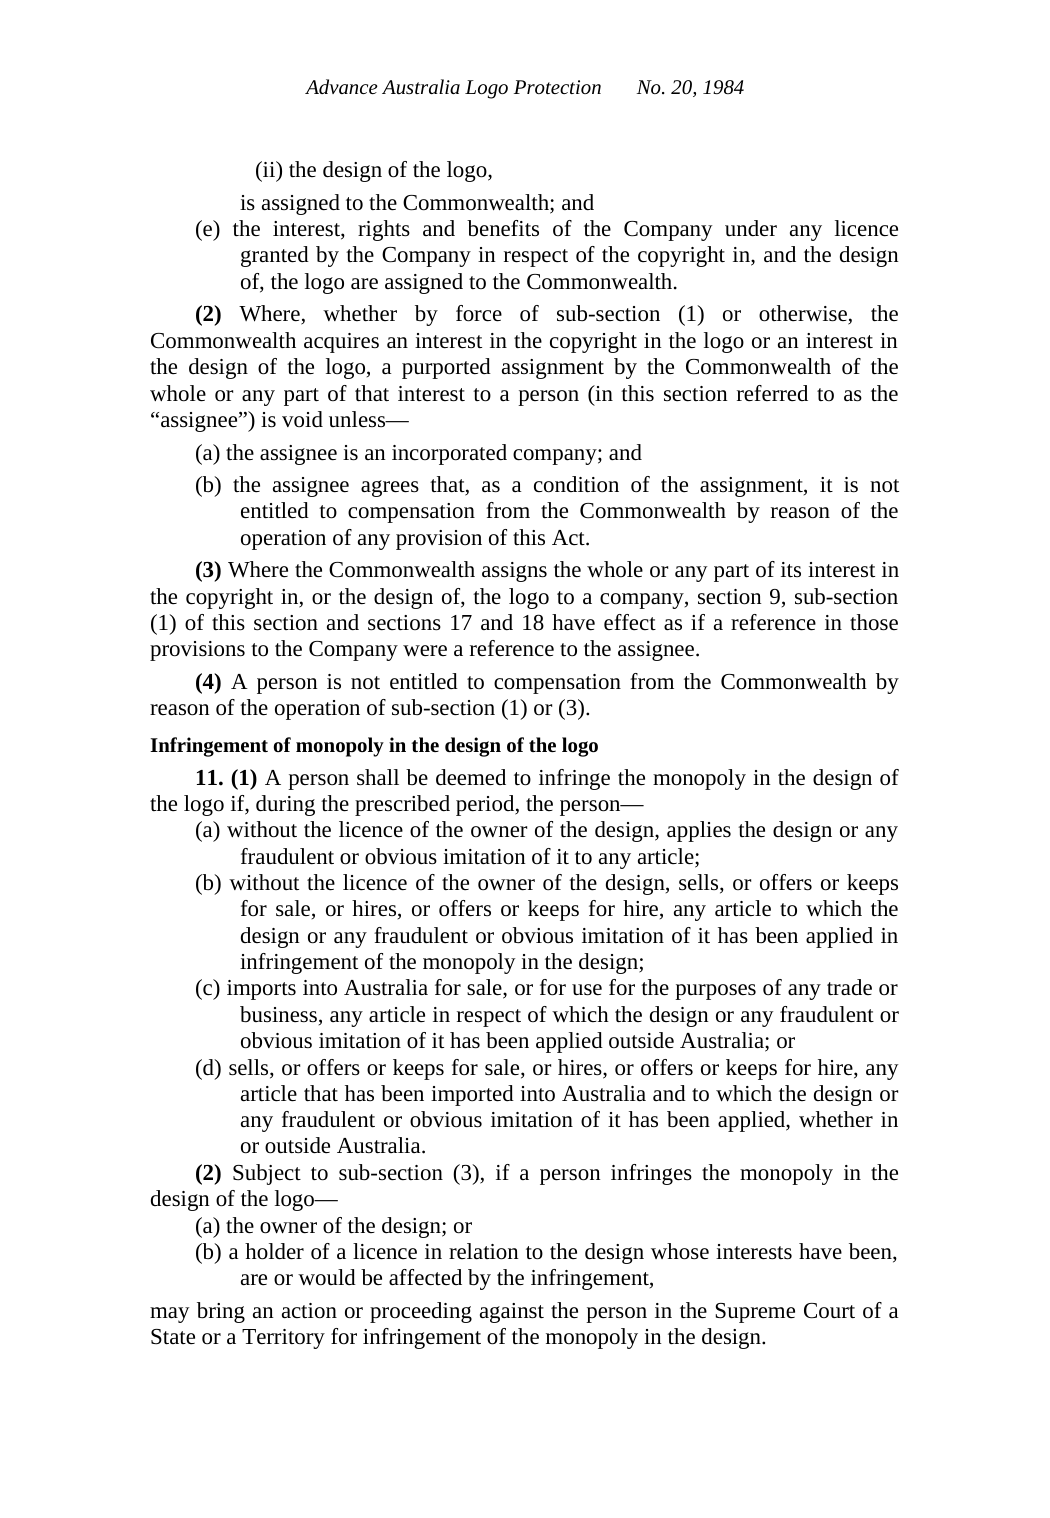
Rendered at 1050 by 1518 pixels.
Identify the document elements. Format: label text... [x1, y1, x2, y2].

text (a) the assignee is an incorporated company; and [195, 438, 900, 465]
text (ii) the design of the logo, [255, 156, 900, 183]
text (4) A person is not entitled to compensation from the Commonwealth by reason of the operation of sub-section (1) or (3). [150, 668, 900, 721]
text (b) the assignee agrees that, as a condition of the assignment, it is not entitled to compensation from the Commonwealth by reason of the operation of any provision of this Act. [195, 471, 900, 550]
text (2) Subject to sub-section (3), if a person infringes the monopoly in the design of the logo— [150, 1159, 900, 1212]
text (a) the owner of the design; or [195, 1212, 900, 1238]
text (b) a holder of a licence in relation to the design whose interests have been, are or would be affected by the infringement, [195, 1238, 900, 1291]
text (e) the interest, rights and benefits of the Company under any licence granted by the Company in respect of the copyright in, and the design of, the logo are assigned to the Commonwealth. [195, 215, 900, 294]
text (3) Where the Commonwealth assigns the whole or any part of its interest in the copyright in, or the design of, the logo to a company, section 9, sub-section (1) of this section and sections 17 and 18 have effect as if a reference in those provisions to the Company were a reference to the assignee. [150, 556, 900, 662]
text Infringement of monopoly in the design of the logo [150, 733, 900, 757]
text may bring an action or proceeding against the person in the Supreme Court of a State or a Territory for infringement of the monopoly in the design. [150, 1297, 900, 1350]
text (d) sells, or offers or keeps for sale, or hires, or offers or keeps for hire, any article that has been imported into Australia and to which the design or any fraudulent or obvious imitation of it has been applied, whether in or outside Australia. [195, 1053, 900, 1159]
text (2) Where, whether by force of sub-section (1) or otherwise, the Commonwealth acquires an interest in the copyright in the logo or an interest in the design of the logo, a purported assignment by the Commonwealth of the whole or any part of that interest to a person (in this section referred to as the “assignee”) is void unless— [150, 301, 900, 432]
text (a) without the licence of the owner of the design, applies the design or any fraudulent or obvious imitation of it to any article; [195, 816, 900, 869]
text is assigned to the Commonwealth; and [240, 189, 900, 215]
text (b) without the licence of the owner of the design, sells, or offers or keeps for sale, or hires, or offers or keeps for hire, any article to which the design or any fraudulent or obvious imitation of it has been applied in infringement of the monopoly in the design; [195, 869, 900, 974]
text 11. (1) A person shall be deemed to infringe the monopoly in the design of the logo if, during the prescribed period, the person— [150, 764, 900, 816]
text (c) imports into Australia for sale, or for use for the purposes of any trade or business, any article in respect of which the design or any fraudulent or obvious imitation of it has been applied outside Australia; or [195, 974, 900, 1053]
